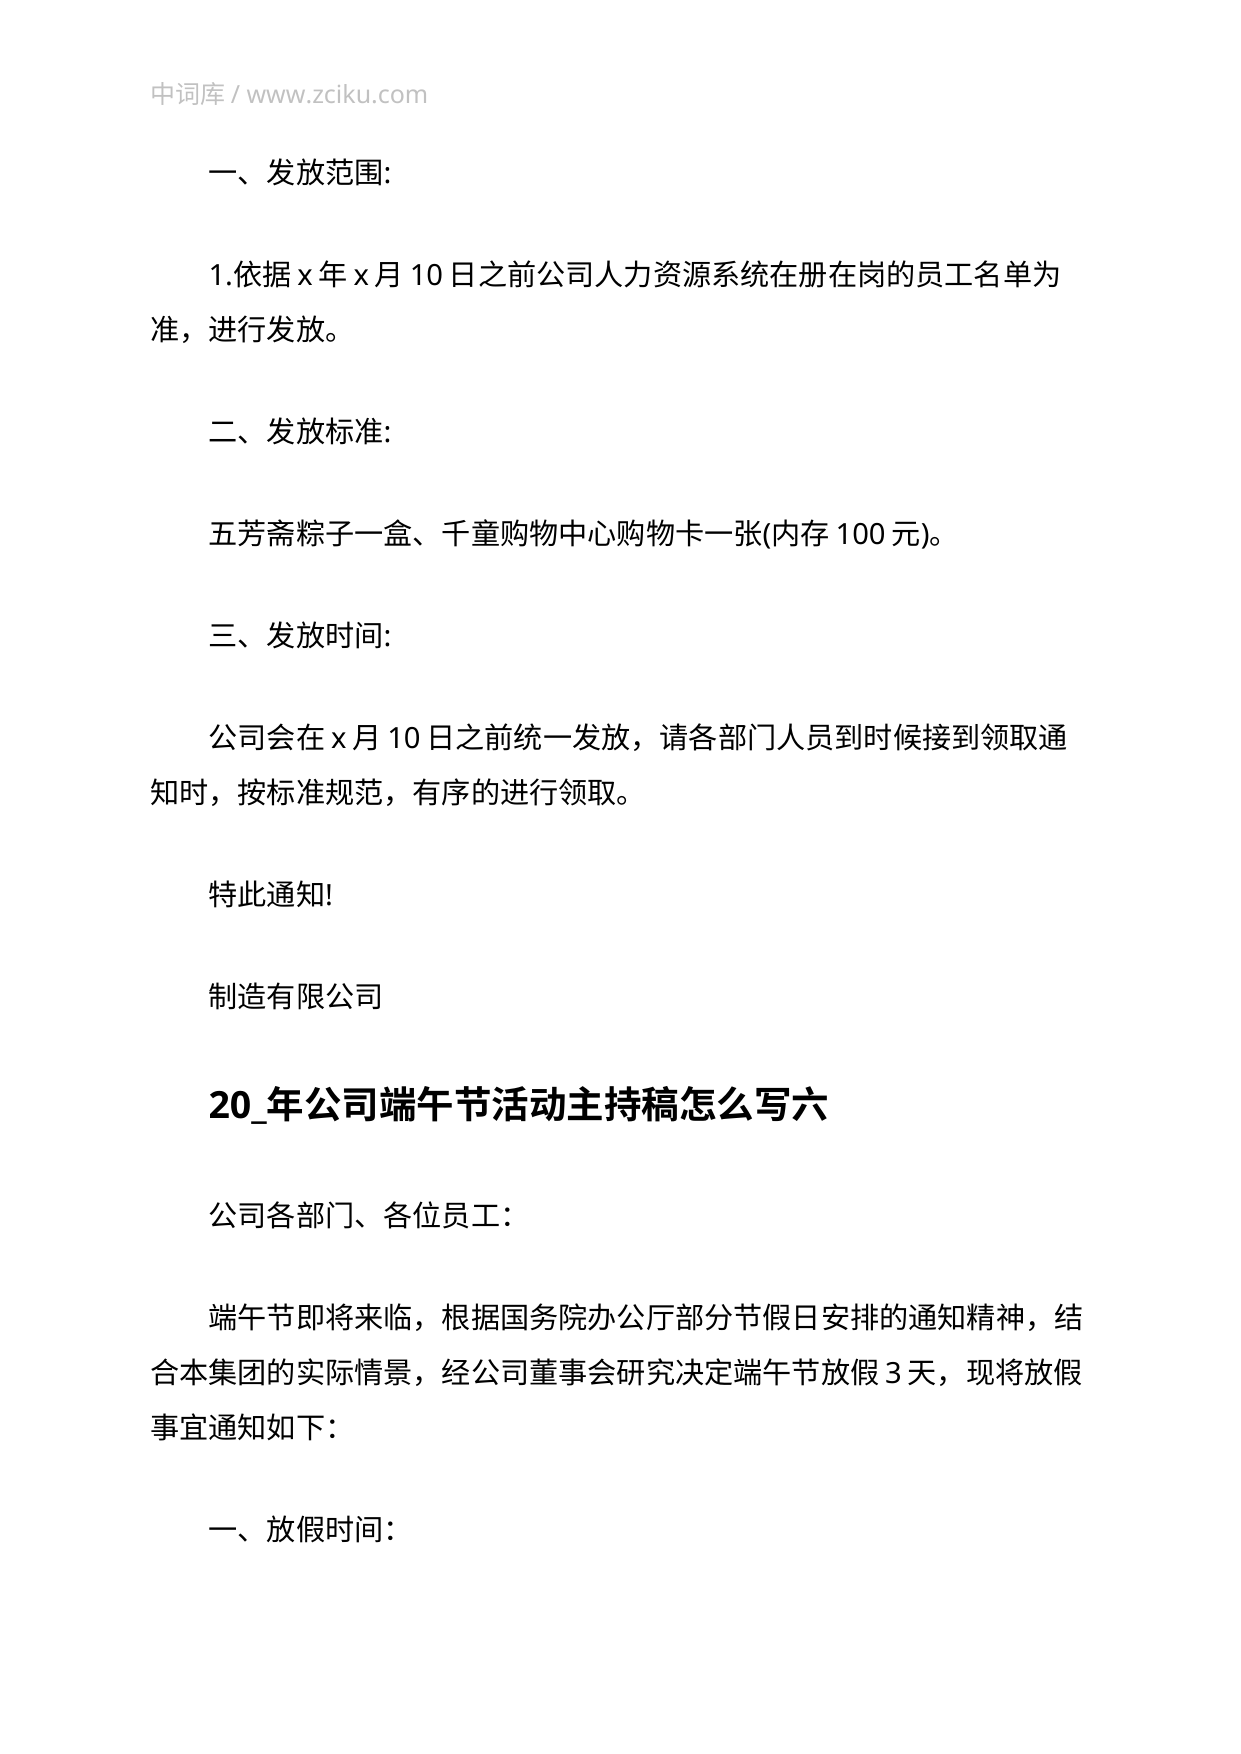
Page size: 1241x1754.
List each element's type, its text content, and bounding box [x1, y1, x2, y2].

text 制造有限公司 [150, 973, 1090, 1016]
text 一、发放范围: [150, 150, 1090, 192]
text 公司各部门、各位员工： [150, 1193, 1090, 1235]
text 特此通知! [150, 871, 1090, 914]
text 二、发放标准: [150, 409, 1090, 451]
text 端午节即将来临，根据国务院办公厅部分节假日安排的通知精神，结合本集团的实际情景，经公司董事会研究决定端午节放假3天，现将放假事宜通知如下： [150, 1294, 1090, 1447]
text 三、发放时间: [150, 613, 1090, 655]
text 20_年公司端午节活动主持稿怎么写六 [150, 1075, 1090, 1130]
text 1.依据x年x月10日之前公司人力资源系统在册在岗的员工名单为准，进行发放。 [150, 252, 1090, 349]
text 一、放假时间： [150, 1506, 1090, 1548]
text 公司会在x月10日之前统一发放，请各部门人员到时候接到领取通知时，按标准规范，有序的进行领取。 [150, 715, 1090, 812]
text 五芳斋粽子一盒、千童购物中心购物卡一张(内存100元)。 [150, 511, 1090, 553]
